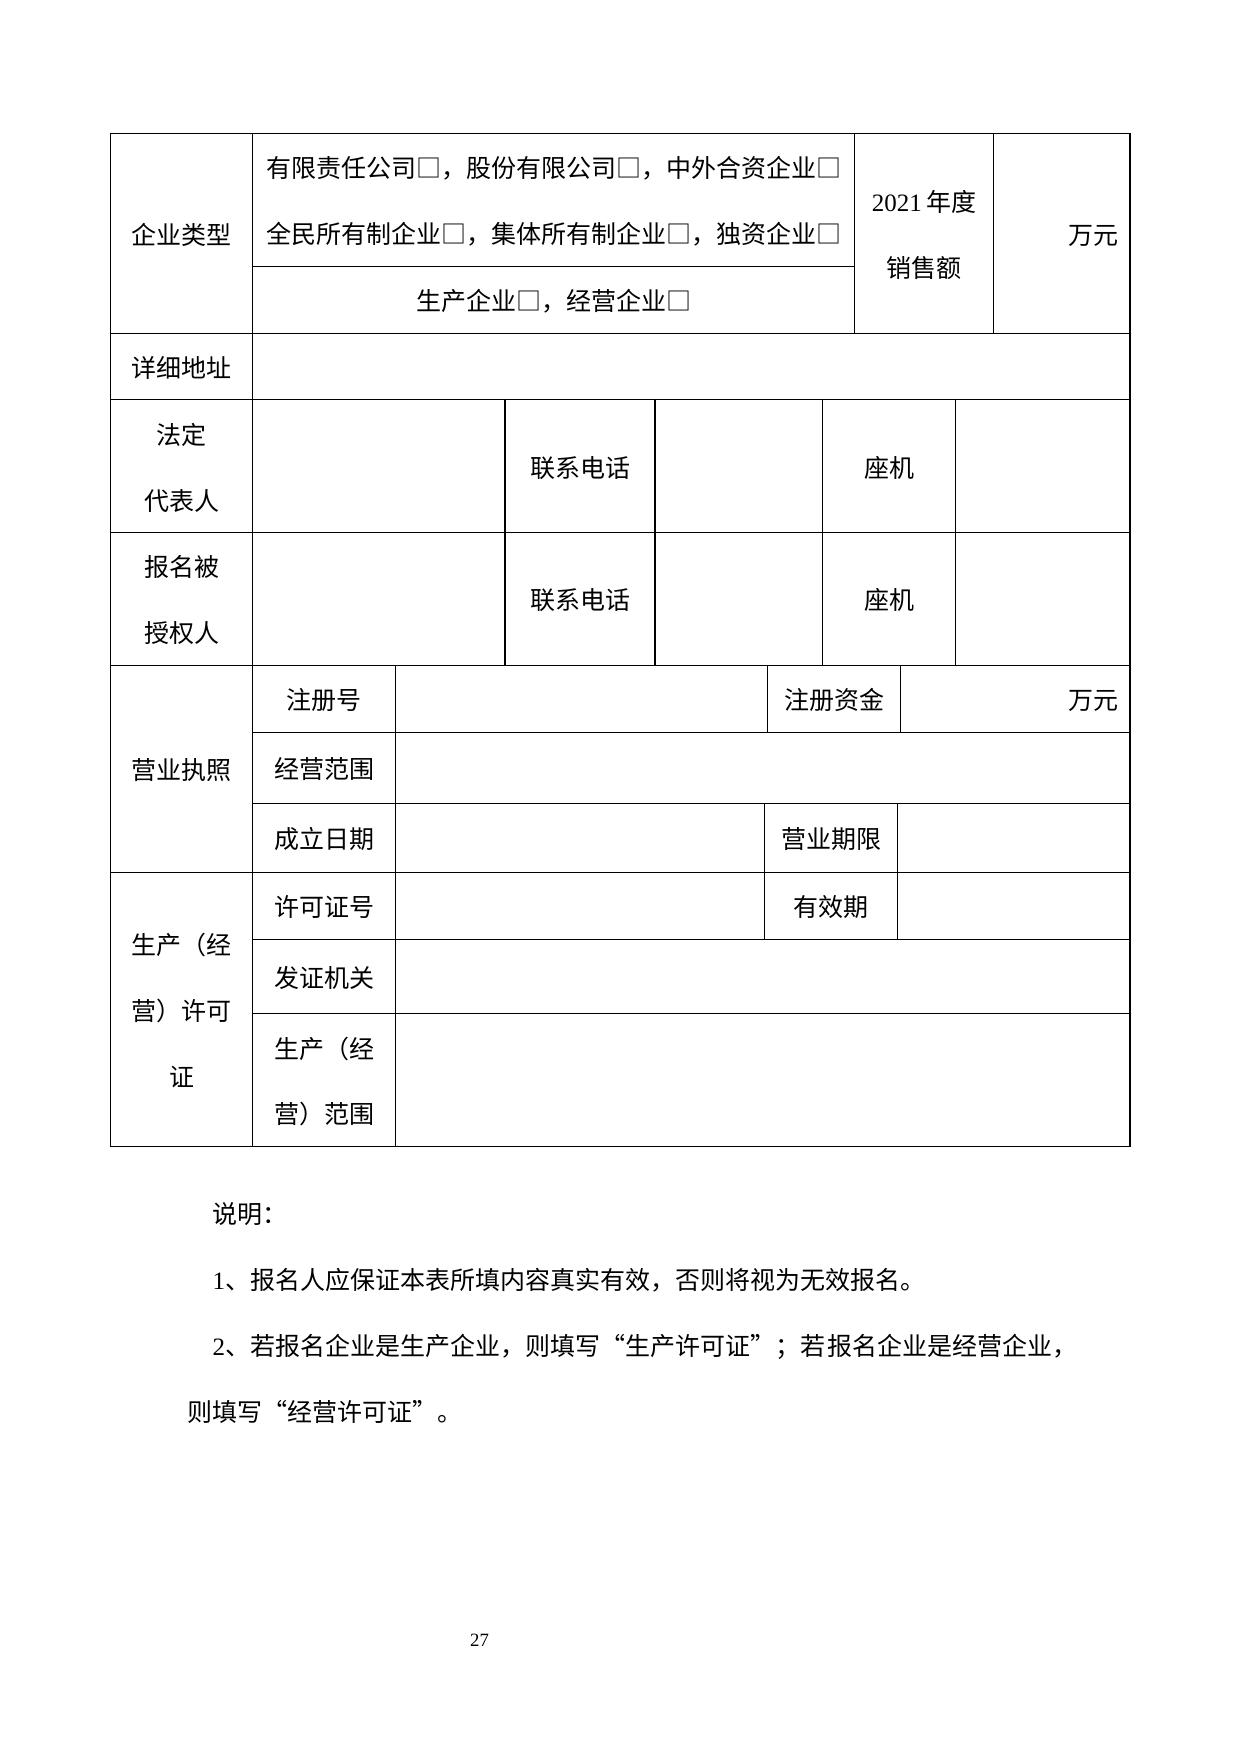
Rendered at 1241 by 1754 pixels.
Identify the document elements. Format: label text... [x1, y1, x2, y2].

table_cell [396, 1014, 1129, 1146]
table_cell [898, 873, 1129, 938]
table_cell [396, 940, 1129, 1013]
table_cell [253, 400, 504, 532]
table_cell 发证机关 [253, 940, 395, 1013]
table_cell 注册资金 [768, 666, 900, 732]
table_cell 报名被 授权人 [111, 533, 252, 665]
table_cell 详细地址 [111, 334, 252, 399]
text 1、报名人应保证本表所填内容真实有效，否则将视为无效报名。 [187, 1246, 1053, 1312]
text 说明： [187, 1180, 1053, 1246]
table_cell 营业期限 [765, 804, 897, 872]
table_cell 有效期 [765, 873, 897, 938]
table_cell 法定 代表人 [111, 400, 252, 532]
table_cell 万元 [994, 134, 1129, 332]
table_cell 营业执照 [111, 666, 252, 872]
table_cell 企业类型 [111, 134, 252, 332]
table_cell [396, 733, 1129, 803]
table_cell 万元 [901, 666, 1129, 732]
table_cell [396, 804, 764, 872]
table_cell [656, 533, 822, 665]
table_cell 联系电话 [506, 400, 654, 532]
table_cell [396, 666, 767, 732]
table_cell 有限责任公司□，股份有限公司□，中外合资企业□ 全民所有制企业□，集体所有制企业□，独资企业□ [253, 134, 854, 266]
table_cell [956, 533, 1129, 665]
table_cell 生产企业□，经营企业□ [253, 267, 854, 332]
table_cell [956, 400, 1129, 532]
table_cell 生产（经营）许可证 [111, 873, 252, 1146]
table_cell 座机 [823, 400, 955, 532]
table_cell [656, 400, 822, 532]
text 2、若报名企业是生产企业，则填写“生产许可证”；若报名企业是经营企业，则填写“经营许可证”。 [187, 1312, 1053, 1443]
table_cell 座机 [823, 533, 955, 665]
table_cell 成立日期 [253, 804, 395, 872]
table_cell 联系电话 [506, 533, 654, 665]
table_cell 经营范围 [253, 733, 395, 803]
table_cell 许可证号 [253, 873, 395, 938]
table_cell [898, 804, 1129, 872]
table_cell [253, 334, 1129, 399]
table_cell 生产（经营）范围 [253, 1014, 395, 1146]
table_cell [396, 873, 764, 938]
table_cell [253, 533, 504, 665]
table_cell 2021年度 销售额 [855, 134, 993, 332]
table_cell 注册号 [253, 666, 395, 732]
